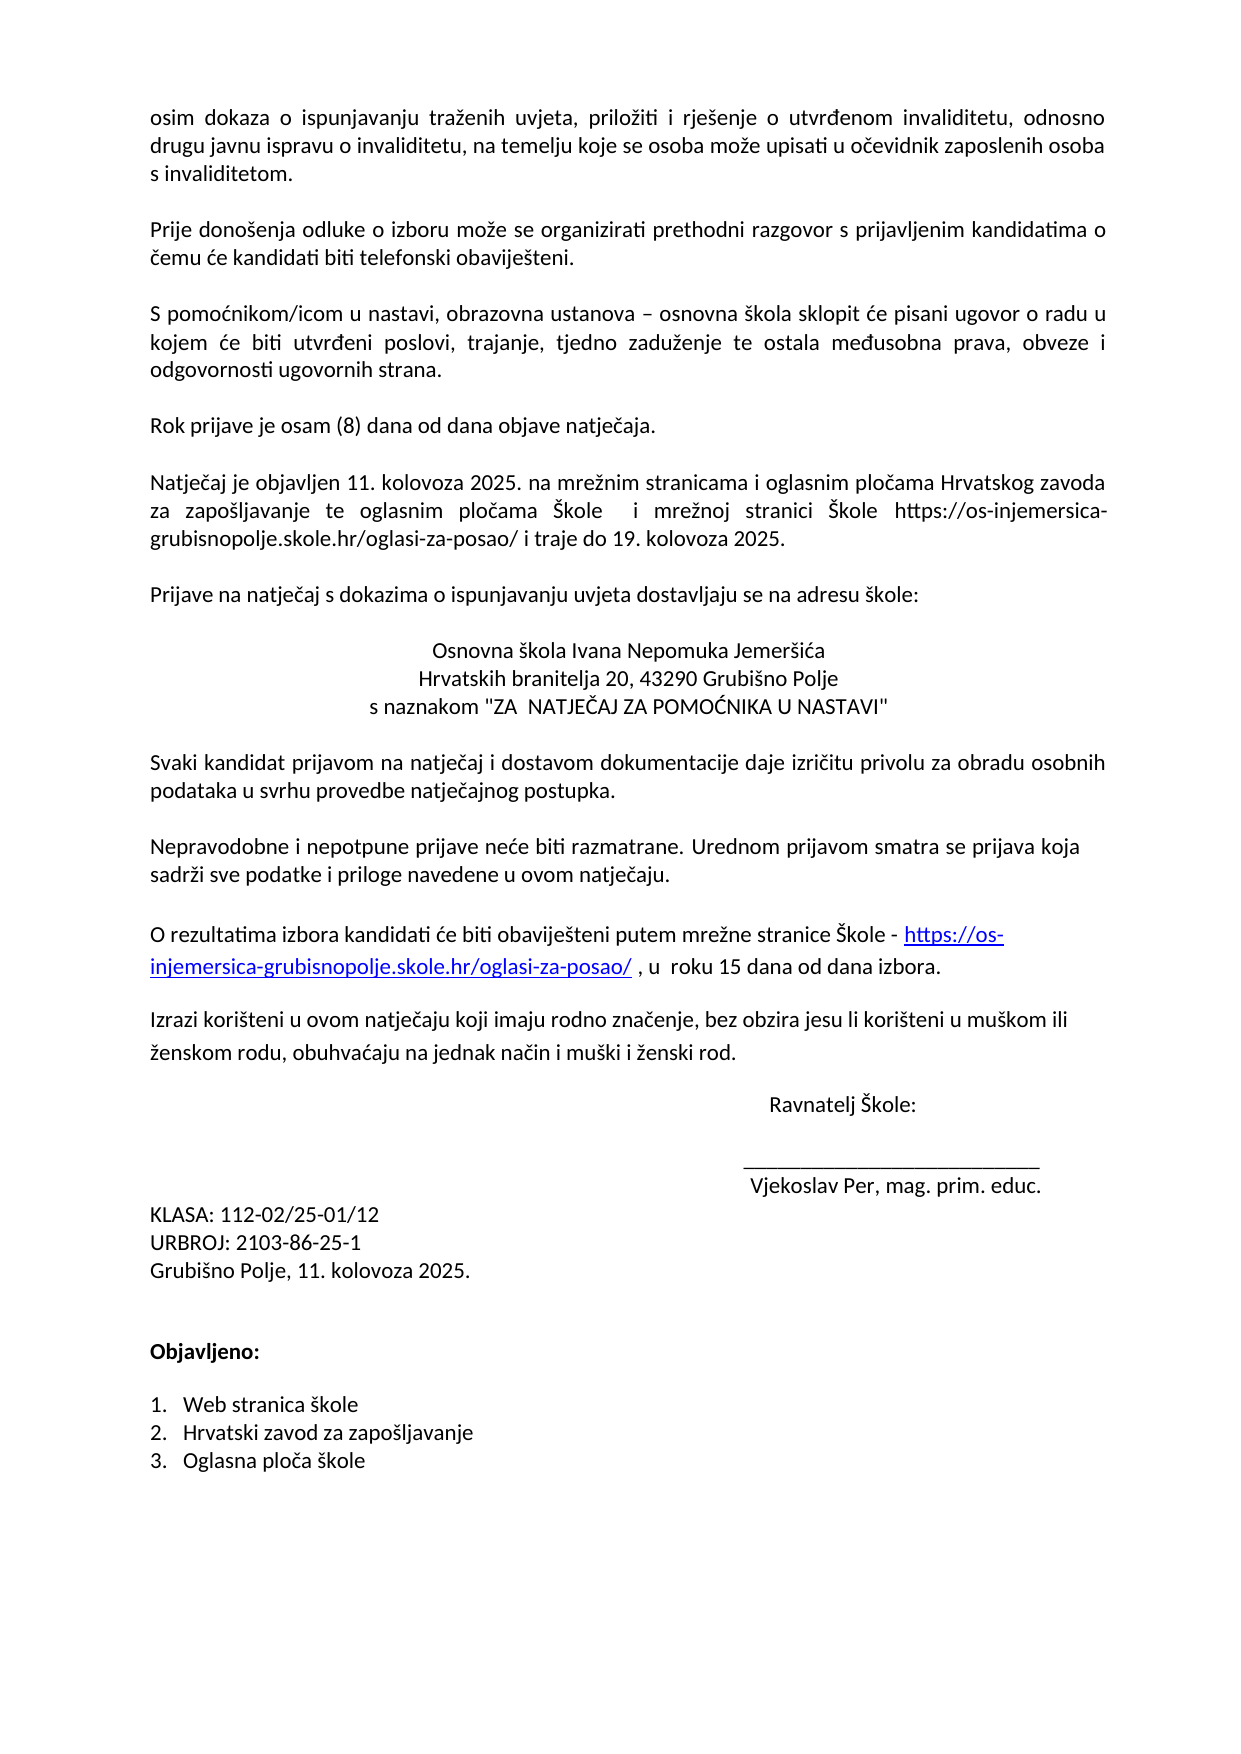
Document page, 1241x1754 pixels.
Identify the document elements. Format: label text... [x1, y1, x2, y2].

text 2. Hrvatski zavod za zapošljavanje [150, 1418, 1107, 1446]
text Prije donošenja odluke o izboru može se organizirati prethodni razgovor s prijavljenim kandidatima o čemu će kandidati biti telefonski obaviješteni. [150, 216, 1107, 272]
text S pomoćnikom/icom u nastavi, obrazovna ustanova – osnovna škola sklopit će pisani ugovor o radu u kojem će biti utvrđeni poslovi, trajanje, tjedno zaduženje te ostala međusobna prava, obveze i odgovornosti ugovornih strana. [150, 299, 1107, 384]
text Prijave na natječaj s dokazima o ispunjavanju uvjeta dostavljaju se na adresu škole: [150, 580, 1107, 608]
text Svaki kandidat prijavom na natječaj i dostavom dokumentacije daje izričitu privolu za obradu osobnih podataka u svrhu provedbe natječajnog postupka. [150, 720, 1107, 804]
text s naznakom "ZA NATJEČAJ ZA POMOĆNIKA U NASTAVI" [150, 692, 1107, 720]
text Ravnatelj Škole: [150, 1091, 1107, 1119]
text Osnovna škola Ivana Nepomuka Jemeršića [150, 636, 1107, 664]
text Hrvatskih branitelja 20, 43290 Grubišno Polje [150, 664, 1107, 692]
text Izrazi korišteni u ovom natječaju koji imaju rodno značenje, bez obzira jesu li korišteni u muškom ili ženskom rodu, obuhvaćaju na jednak način i muški i ženski rod. [150, 1005, 1107, 1066]
text Objavljeno: [150, 1337, 1107, 1365]
text Nepravodobne i nepotpune prijave neće biti razmatrane. Urednom prijavom smatra se prijava koja sadrži sve podatke i priloge navedene u ovom natječaju. [150, 832, 1080, 888]
text O rezultatima izbora kandidati će biti obaviješteni putem mrežne stranice Škole - https://os-injemersica-grubisnopolje.skole.hr/oglasi-za-posao/ , u roku 15 dana od dana izbora. [150, 888, 1107, 980]
text __________________________ [150, 1144, 1107, 1172]
text Vjekoslav Per, mag. prim. educ. [666, 1172, 1107, 1200]
text KLASA: 112-02/25-01/12 [150, 1200, 1107, 1228]
text URBROJ: 2103-86-25-1 [150, 1228, 1107, 1256]
text 1. Web stranica škole [150, 1390, 1107, 1418]
text Grubišno Polje, 11. kolovoza 2025. [150, 1256, 1107, 1284]
text 3. Oglasna ploča škole [150, 1446, 1107, 1474]
text Rok prijave je osam (8) dana od dana objave natječaja. [150, 412, 1107, 440]
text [150, 103, 1107, 187]
text Natječaj je objavljen 11. kolovoza 2025. na mrežnim stranicama i oglasnim pločama Hrvatskog zavoda za zapošljavanje te oglasnim pločama Škole i mrežnoj stranici Škole https://os-injemersica-grubisnopolje.skole.hr/oglasi-za-posao/ i traje do 19. kolovoza 2025. [150, 468, 1107, 552]
